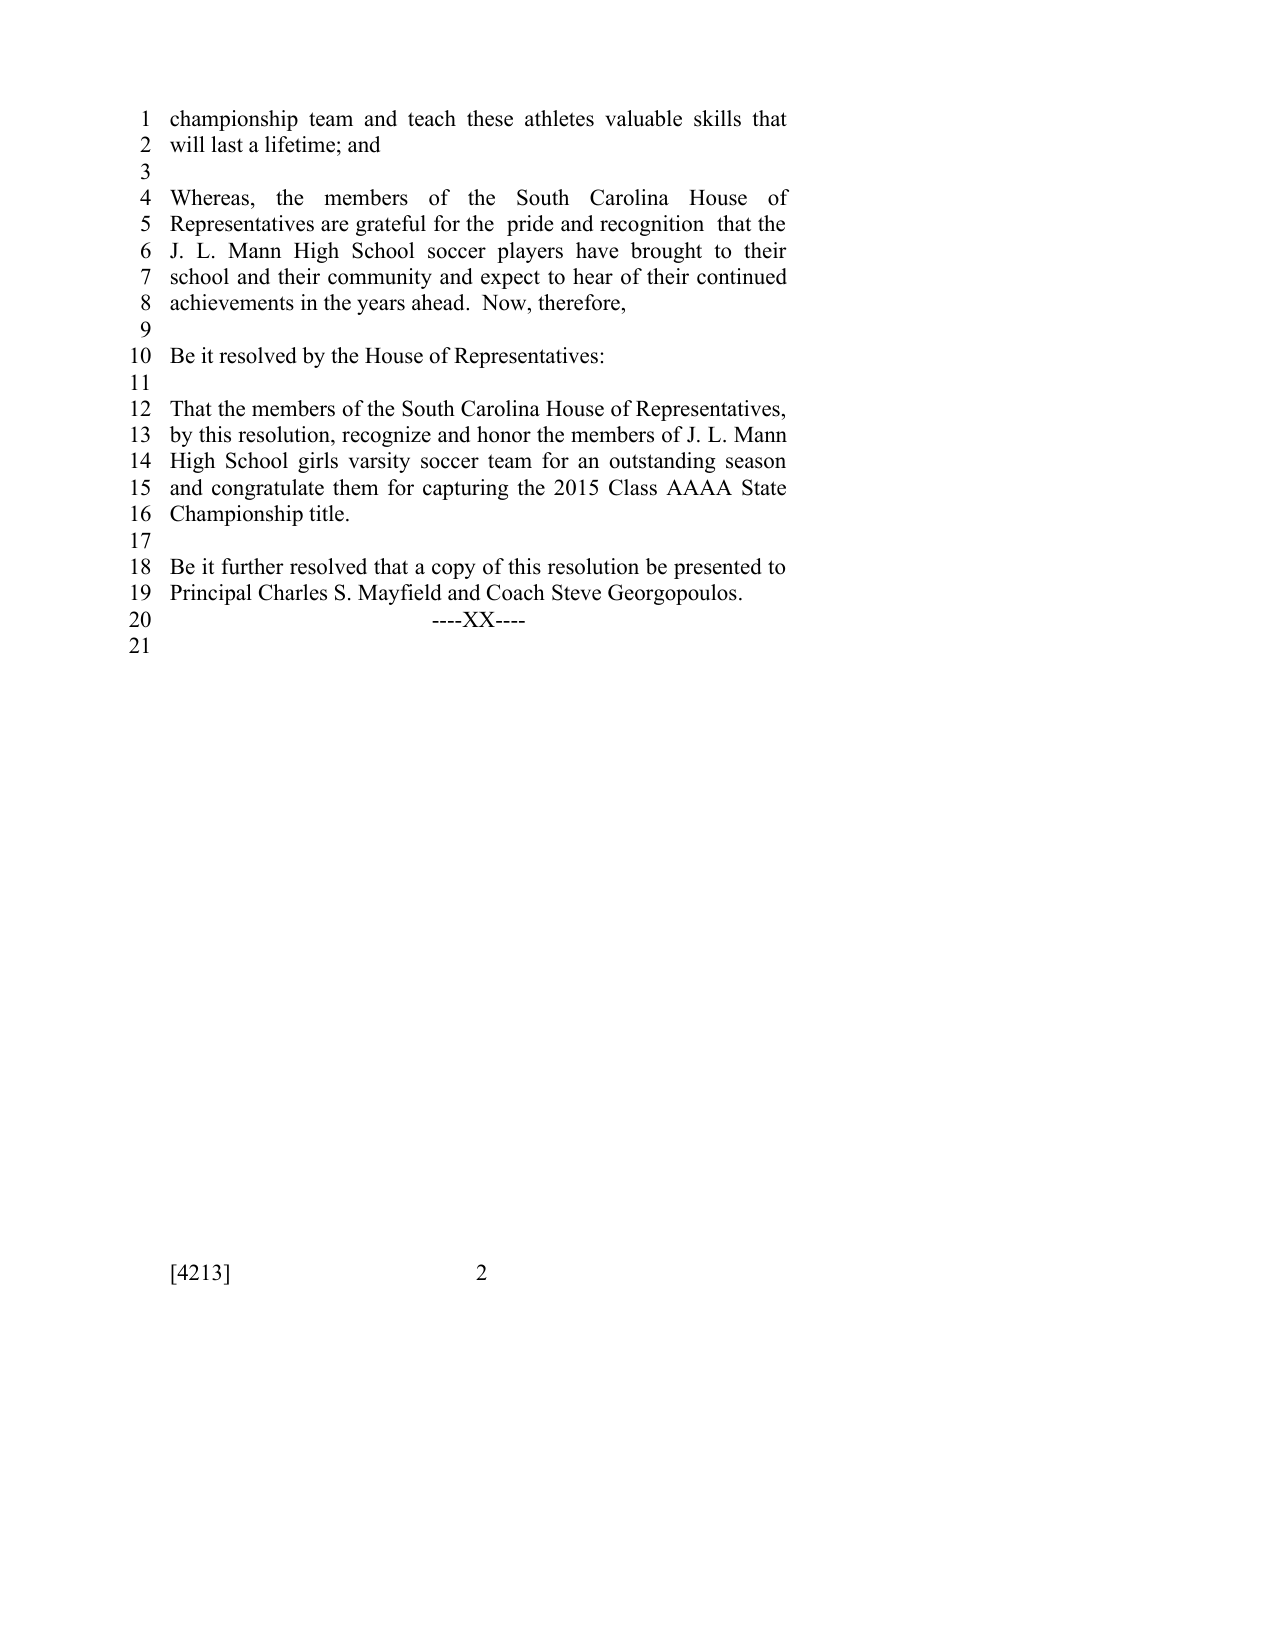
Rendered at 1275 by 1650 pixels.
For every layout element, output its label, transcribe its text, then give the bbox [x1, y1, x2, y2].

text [169, 105, 787, 158]
text Be it further resolved that a copy of this resolution be presented to Principal Charles S. Mayfield and Coach Steve Georgopoulos. [169, 553, 787, 606]
text That the members of the South Carolina House of Representatives, by this resolution, recognize and honor the members of J. L. Mann High School girls varsity soccer team for an outstanding season and congratulate them for capturing the 2015 Class AAAA State Championship title. [169, 395, 787, 527]
text ----XX---- [169, 606, 787, 632]
text Be it resolved by the House of Representatives: [169, 342, 787, 368]
text Whereas, the members of the South Carolina House of Representatives are grateful for the pride and recognition that the J. L. Mann High School soccer players have brought to their school and their community and expect to hear of their continued achievements in the years ahead. Now, therefore, [169, 184, 787, 316]
